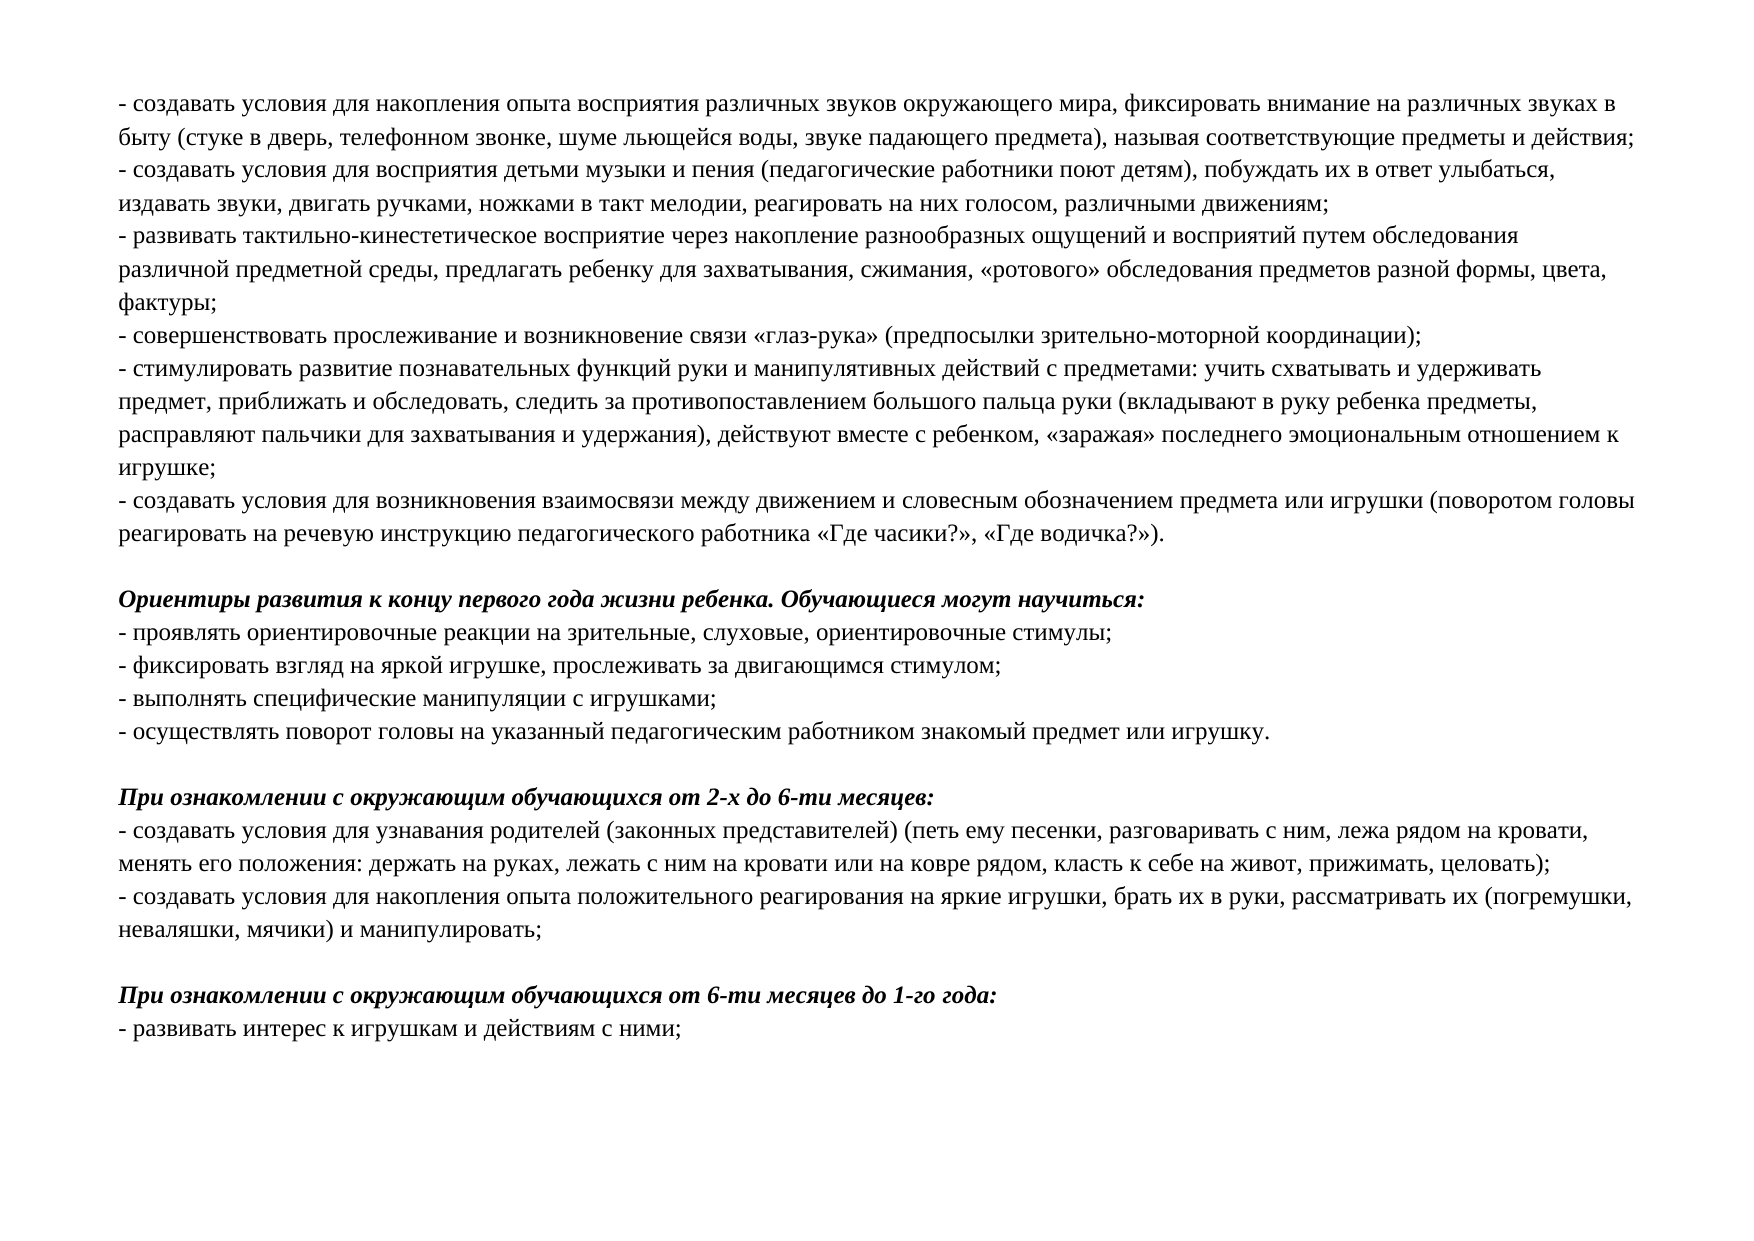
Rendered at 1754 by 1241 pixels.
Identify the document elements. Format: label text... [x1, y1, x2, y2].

text Ориентиры развития к концу первого года жизни ребенка. Обучающиеся могут научиться: [118, 584, 1636, 613]
text - создавать условия для восприятия детьми музыки и пения (педагогические работники поют детям), побуждать их в ответ улыбаться, издавать звуки, двигать ручками, ножками в такт мелодии, реагировать на них голосом, различными движениям; [118, 154, 1636, 216]
text - развивать тактильно-кинестетическое восприятие через накопление разнообразных ощущений и восприятий путем обследования различной предметной среды, предлагать ребенку для захватывания, сжимания, «ротового» обследования предметов разной формы, цвета, фактуры; [118, 221, 1636, 315]
text - развивать интерес к игрушкам и действиям с ними; [118, 1013, 1636, 1042]
text - проявлять ориентировочные реакции на зрительные, слуховые, ориентировочные стимулы; [118, 617, 1636, 646]
text - стимулировать развитие познавательных функций руки и манипулятивных действий с предметами: учить схватывать и удерживать предмет, приближать и обследовать, следить за противопоставлением большого пальца руки (вкладывают в руку ребенка предметы, расправляют пальчики для захватывания и удержания), действуют вместе с ребенком, «заражая» последнего эмоциональным отношением к игрушке; [118, 353, 1636, 481]
text При ознакомлении с окружающим обучающихся от 6-ти месяцев до 1-го года: [118, 980, 1636, 1009]
text При ознакомлении с окружающим обучающихся от 2-х до 6-ти месяцев: [118, 782, 1636, 811]
text - создавать условия для узнавания родителей (законных представителей) (петь ему песенки, разговаривать с ним, лежа рядом на кровати, менять его положения: держать на руках, лежать с ним на кровати или на ковре рядом, класть к себе на живот, прижимать, целовать); [118, 815, 1636, 877]
text - создавать условия для накопления опыта восприятия различных звуков окружающего мира, фиксировать внимание на различных звуках в быту (стуке в дверь, телефонном звонке, шуме льющейся воды, звуке падающего предмета), называя соответствующие предметы и действия; [118, 88, 1636, 150]
text - выполнять специфические манипуляции с игрушками; [118, 683, 1636, 712]
text - создавать условия для возникновения взаимосвязи между движением и словесным обозначением предмета или игрушки (поворотом головы реагировать на речевую инструкцию педагогического работника «Где часики?», «Где водичка?»). [118, 485, 1636, 547]
text - совершенствовать прослеживание и возникновение связи «глаз-рука» (предпосылки зрительно-моторной координации); [118, 320, 1636, 348]
text - фиксировать взгляд на яркой игрушке, прослеживать за двигающимся стимулом; [118, 650, 1636, 679]
text - осуществлять поворот головы на указанный педагогическим работником знакомый предмет или игрушку. [118, 716, 1636, 745]
text - создавать условия для накопления опыта положительного реагирования на яркие игрушки, брать их в руки, рассматривать их (погремушки, неваляшки, мячики) и манипулировать; [118, 881, 1636, 943]
